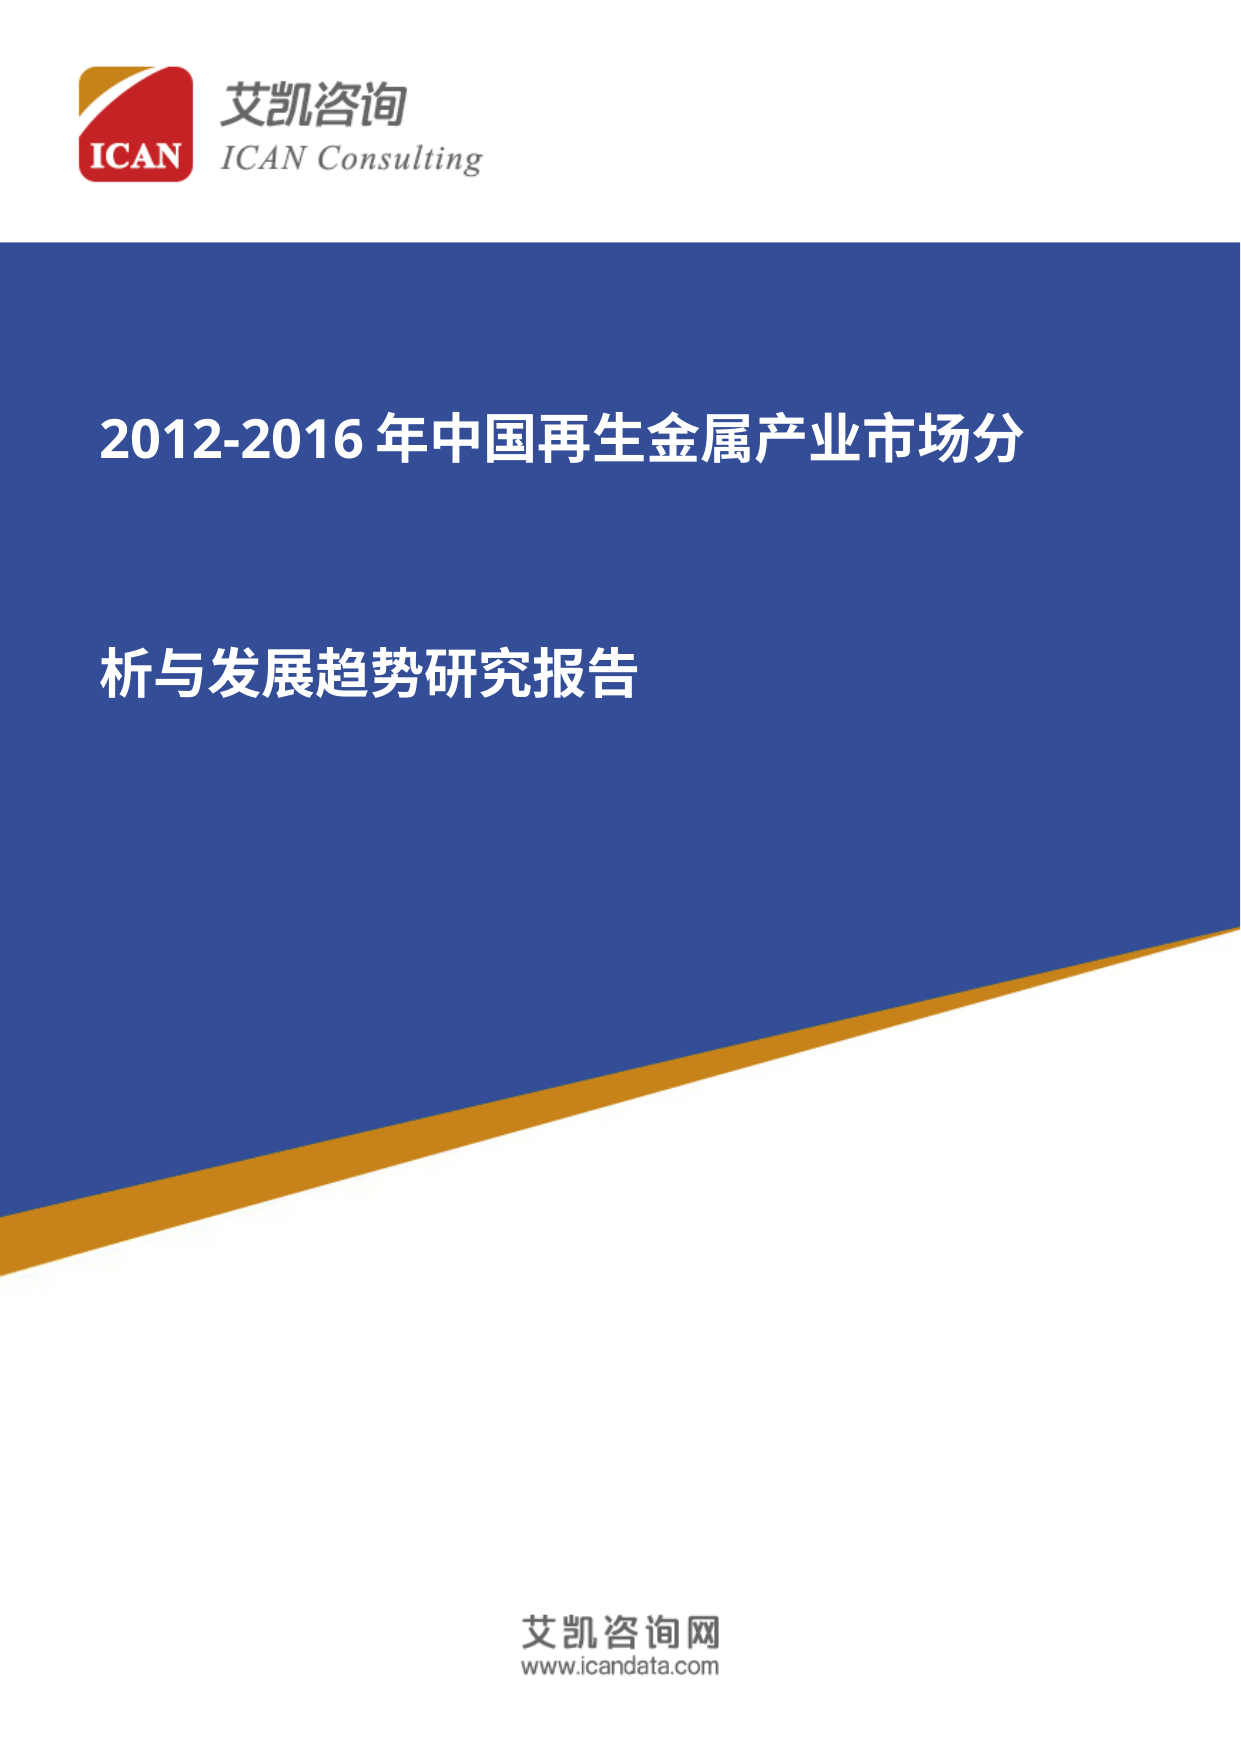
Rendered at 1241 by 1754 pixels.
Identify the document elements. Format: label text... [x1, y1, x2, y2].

picture [0, 5, 1241, 1754]
subtitle 2012-2016年中国再生金属产业市场分析与发展趋势研究报告 [99, 386, 1053, 718]
